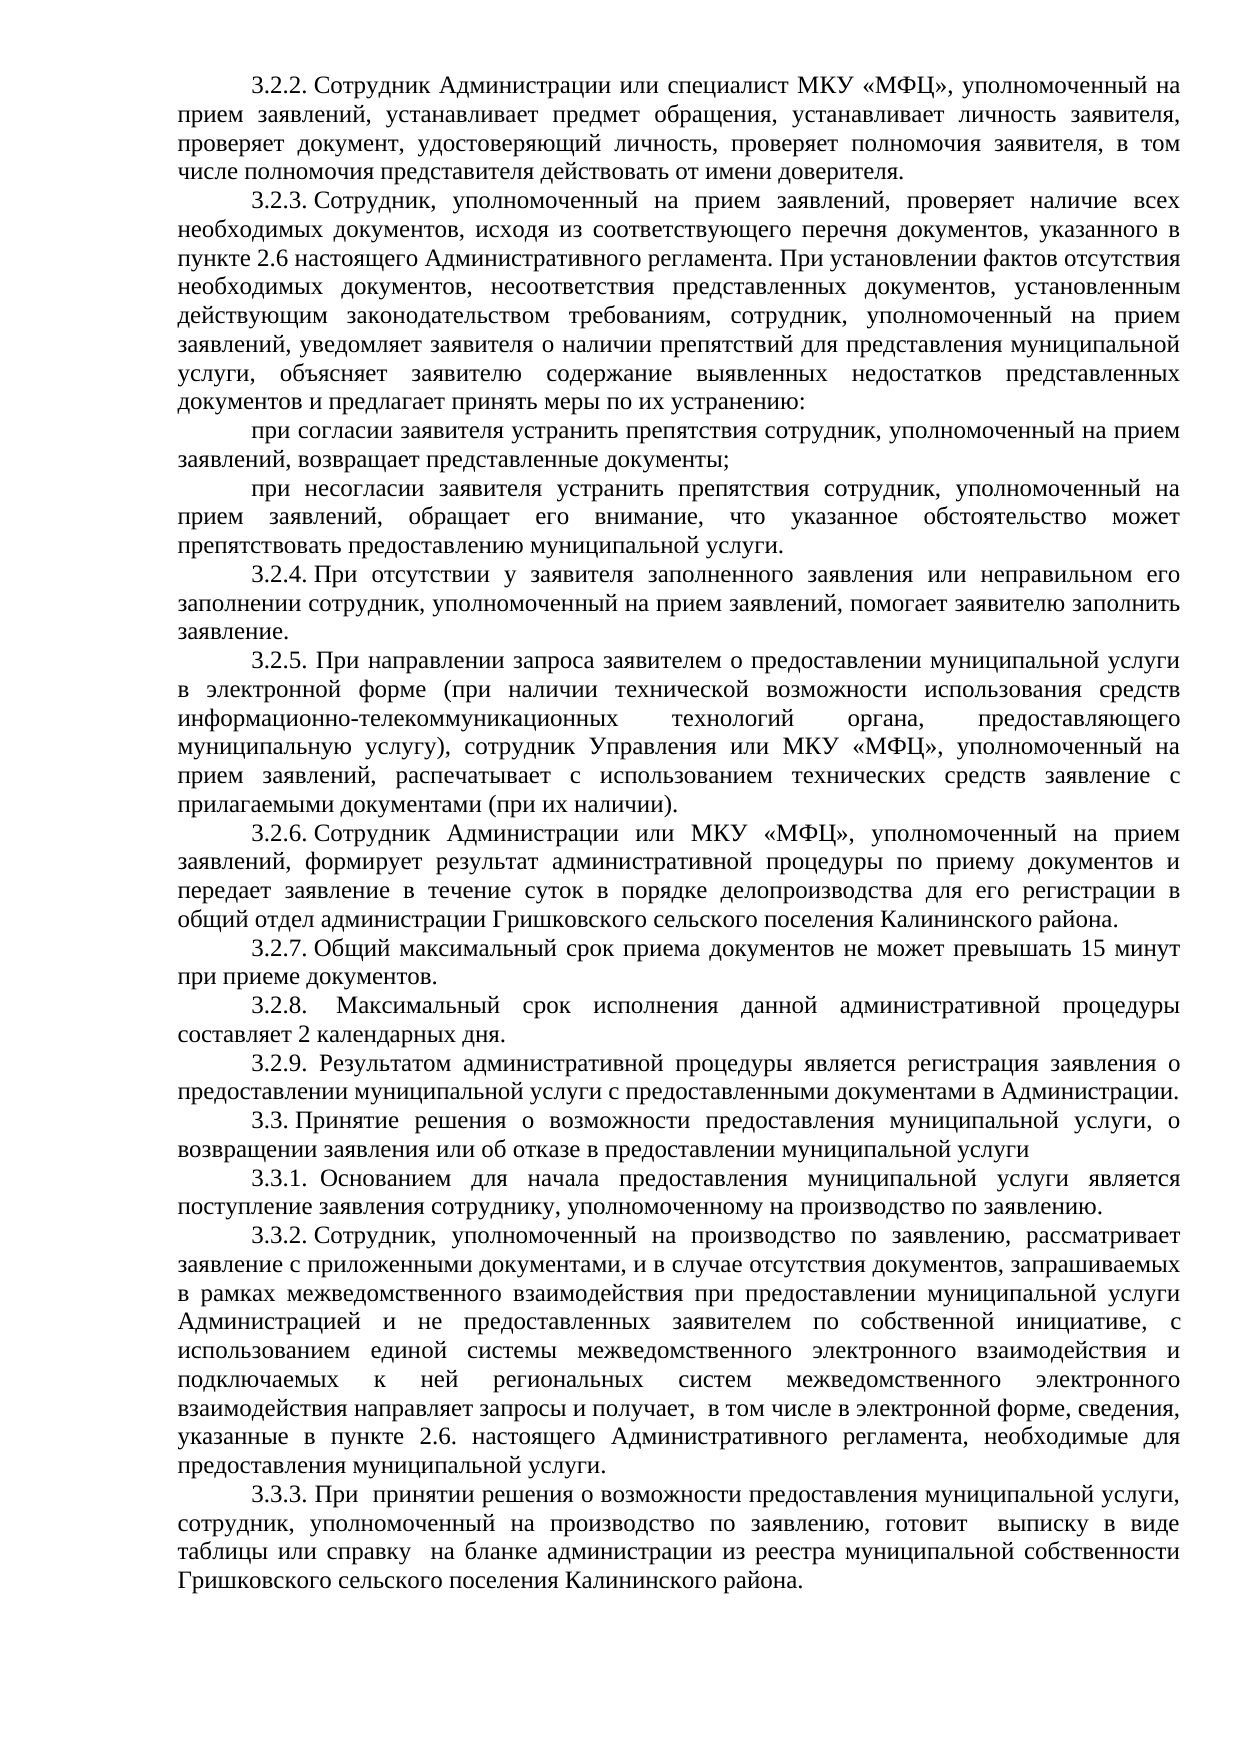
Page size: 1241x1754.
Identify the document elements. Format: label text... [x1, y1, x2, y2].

text 3.2.7. Общий максимальный срок приема документов не может превышать 15 минут при приеме документов. [177, 933, 1181, 990]
text 3.3. Принятие решения о возможности предоставления муниципальной услуги, о возвращении заявления или об отказе в предоставлении муниципальной услуги [177, 1105, 1181, 1163]
text 3.2.8. Максимальный срок исполнения данной административной процедуры составляет 2 календарных дня. [177, 990, 1181, 1048]
text при несогласии заявителя устранить препятствия сотрудник, уполномоченный на прием заявлений, обращает его внимание, что указанное обстоятельство может препятствовать предоставлению муниципальной услуги. [177, 473, 1181, 559]
text 3.3.3. При принятии решения о возможности предоставления муниципальной услуги, сотрудник, уполномоченный на производство по заявлению, готовит выписку в виде таблицы или справку на бланке администрации из реестра муниципальной собственности Гришковского сельского поселения Калининского района. [177, 1479, 1181, 1594]
text 3.2.9. Результатом административной процедуры является регистрация заявления о предоставлении муниципальной услуги с предоставленными документами в Администрации. [177, 1048, 1181, 1105]
text 3.2.5. При направлении запроса заявителем о предоставлении муниципальной услуги в электронной форме (при наличии технической возможности использования средств информационно-телекоммуникационных технологий органа, предоставляющего муниципальную услугу), сотрудник Управления или МКУ «МФЦ», уполномоченный на прием заявлений, распечатывает с использованием технических средств заявление с прилагаемыми документами (при их наличии). [177, 645, 1181, 818]
text 3.2.3. Сотрудник, уполномоченный на прием заявлений, проверяет наличие всех необходимых документов, исходя из соответствующего перечня документов, указанного в пункте 2.6 настоящего Административного регламента. При установлении фактов отсутствия необходимых документов, несоответствия представленных документов, установленным действующим законодательством требованиям, сотрудник, уполномоченный на прием заявлений, уведомляет заявителя о наличии препятствий для представления муниципальной услуги, объясняет заявителю содержание выявленных недостатков представленных документов и предлагает принять меры по их устранению: [177, 185, 1181, 415]
text 3.2.2. Сотрудник Администрации или специалист МКУ «МФЦ», уполномоченный на прием заявлений, устанавливает предмет обращения, устанавливает личность заявителя, проверяет документ, удостоверяющий личность, проверяет полномочия заявителя, в том числе полномочия представителя действовать от имени доверителя. [177, 70, 1181, 185]
text 3.2.6. Сотрудник Администрации или МКУ «МФЦ», уполномоченный на прием заявлений, формирует результат административной процедуры по приему документов и передает заявление в течение суток в порядке делопроизводства для его регистрации в общий отдел администрации Гришковского сельского поселения Калининского района. [177, 818, 1181, 933]
text 3.3.2. Сотрудник, уполномоченный на производство по заявлению, рассматривает заявление с приложенными документами, и в случае отсутствия документов, запрашиваемых в рамках межведомственного взаимодействия при предоставлении муниципальной услуги Администрацией и не предоставленных заявителем по собственной инициативе, с использованием единой системы межведомственного электронного взаимодействия и подключаемых к ней региональных систем межведомственного электронного взаимодействия направляет запросы и получает, в том числе в электронной форме, сведения, указанные в пункте 2.6. настоящего Административного регламента, необходимые для предоставления муниципальной услуги. [177, 1220, 1181, 1479]
text при согласии заявителя устранить препятствия сотрудник, уполномоченный на прием заявлений, возвращает представленные документы; [177, 415, 1181, 473]
text 3.2.4. При отсутствии у заявителя заполненного заявления или неправильном его заполнении сотрудник, уполномоченный на прием заявлений, помогает заявителю заполнить заявление. [177, 559, 1181, 645]
text 3.3.1. Основанием для начала предоставления муниципальной услуги является поступление заявления сотруднику, уполномоченному на производство по заявлению. [177, 1163, 1181, 1220]
